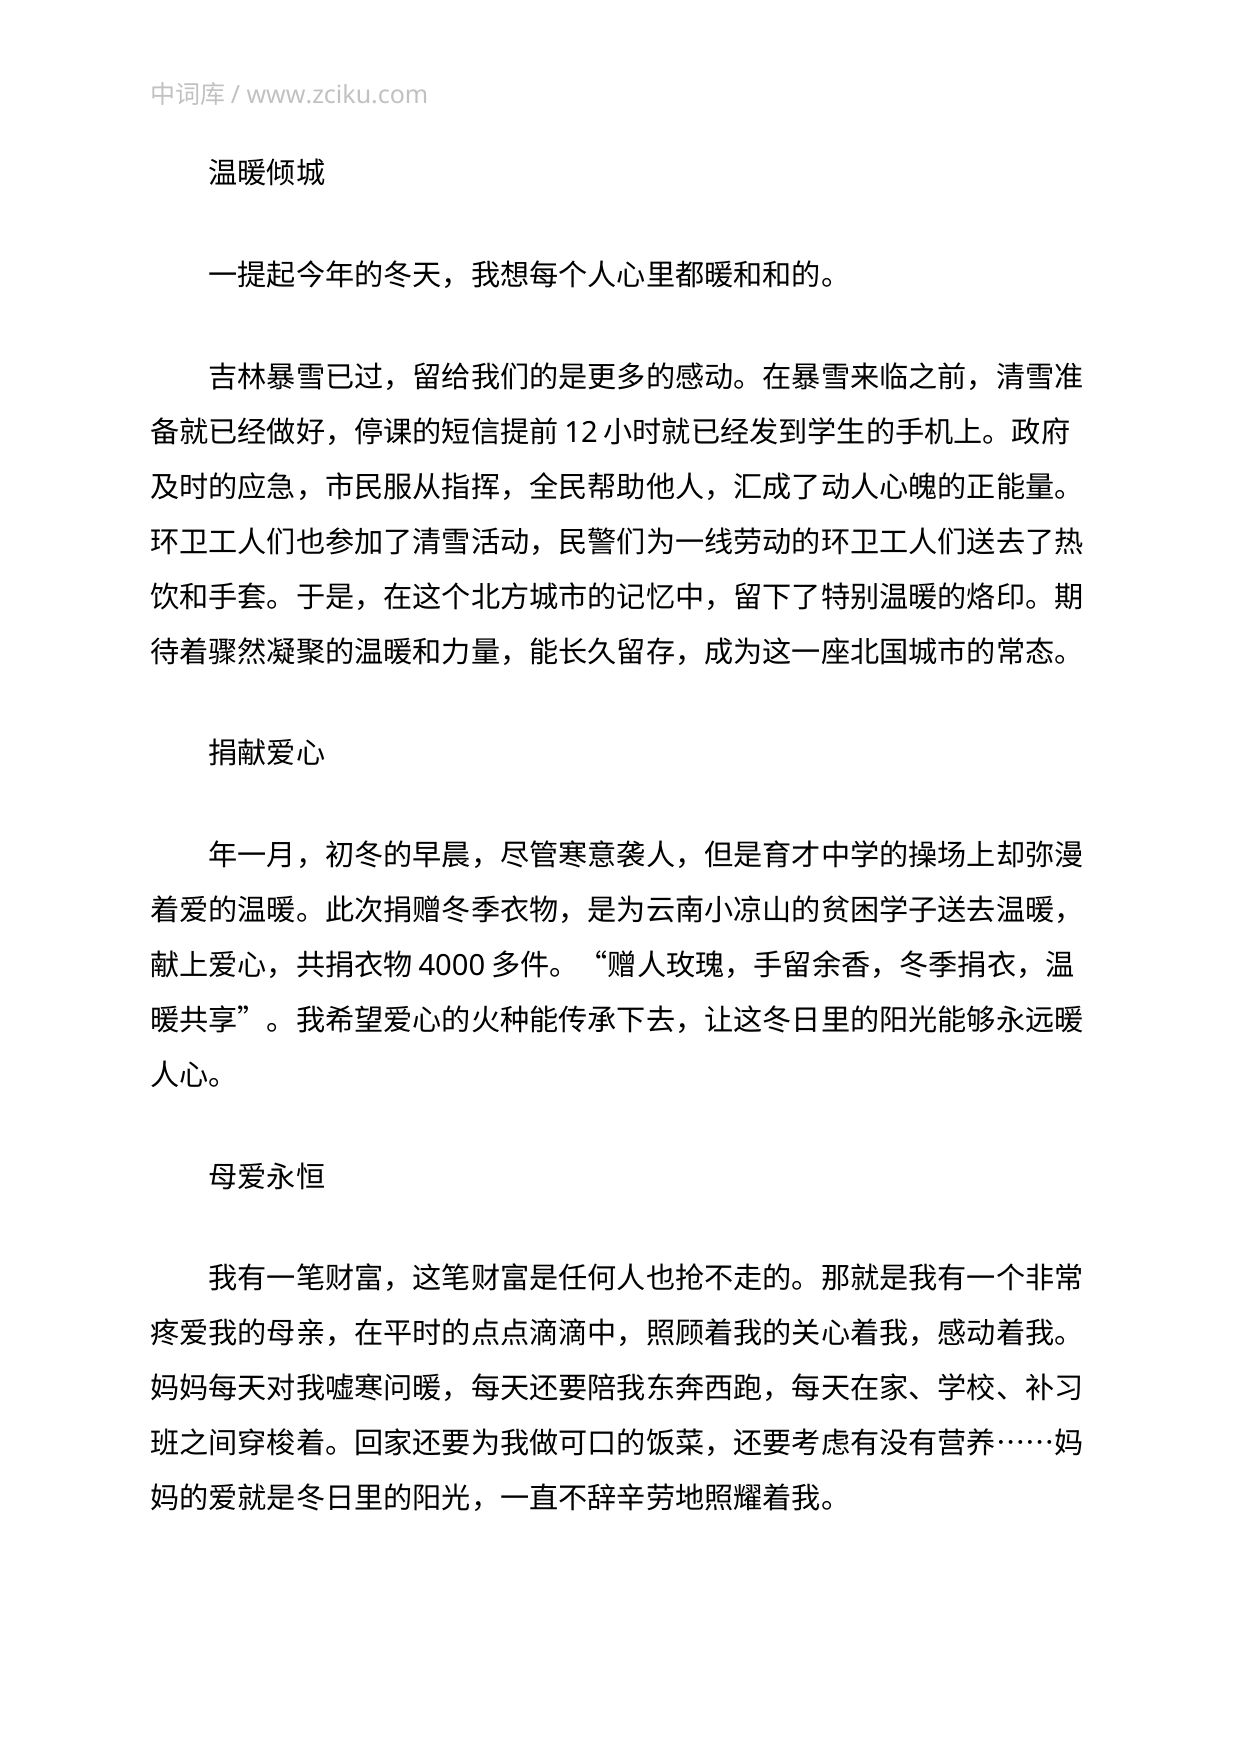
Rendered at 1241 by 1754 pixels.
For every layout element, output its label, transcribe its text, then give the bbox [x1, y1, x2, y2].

text 年一月，初冬的早晨，尽管寒意袭人，但是育才中学的操场上却弥漫着爱的温暖。此次捐赠冬季衣物，是为云南小凉山的贫困学子送去温暖，献上爱心，共捐衣物4000多件。“赠人玫瑰，手留余香，冬季捐衣，温暖共享”。我希望爱心的火种能传承下去，让这冬日里的阳光能够永远暖人心。 [150, 832, 1090, 1094]
text 母爱永恒 [150, 1153, 1090, 1195]
text 吉林暴雪已过，留给我们的是更多的感动。在暴雪来临之前，清雪准备就已经做好，停课的短信提前12小时就已经发到学生的手机上。政府及时的应急，市民服从指挥，全民帮助他人，汇成了动人心魄的正能量。环卫工人们也参加了清雪活动，民警们为一线劳动的环卫工人们送去了热饮和手套。于是，在这个北方城市的记忆中，留下了特别温暖的烙印。期待着骤然凝聚的温暖和力量，能长久留存，成为这一座北国城市的常态。 [150, 353, 1090, 670]
text 我有一笔财富，这笔财富是任何人也抢不走的。那就是我有一个非常疼爱我的母亲，在平时的点点滴滴中，照顾着我的关心着我，感动着我。妈妈每天对我嘘寒问暖，每天还要陪我东奔西跑，每天在家、学校、补习班之间穿梭着。回家还要为我做可口的饭菜，还要考虑有没有营养……妈妈的爱就是冬日里的阳光，一直不辞辛劳地照耀着我。 [150, 1255, 1090, 1517]
text 捐献爱心 [150, 730, 1090, 772]
text 温暖倾城 [150, 150, 1090, 192]
text 一提起今年的冬天，我想每个人心里都暖和和的。 [150, 252, 1090, 294]
